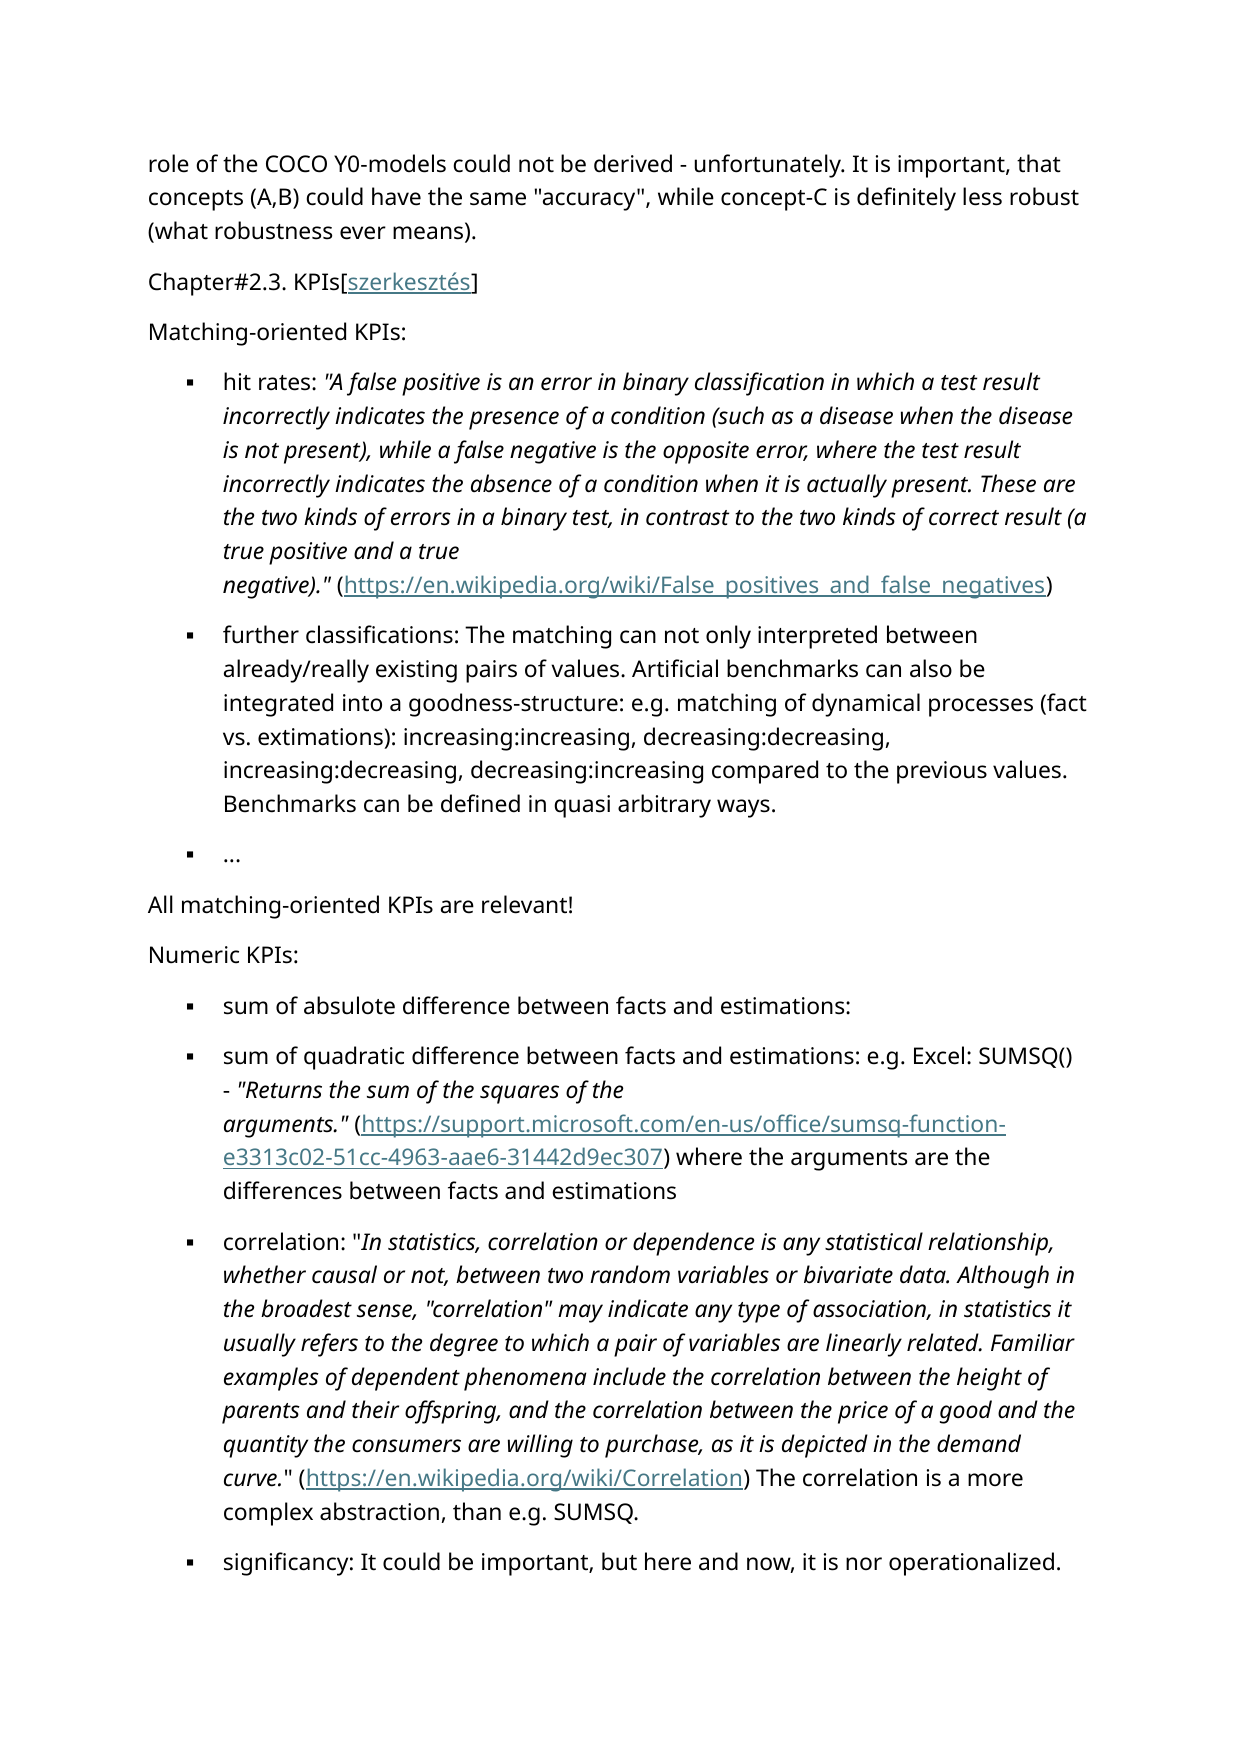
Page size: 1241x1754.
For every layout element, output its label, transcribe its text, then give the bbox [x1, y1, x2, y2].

list sum of quadratic difference between facts and estimations: e.g. Excel: SUMSQ() - "Returns the sum of the squares of the arguments." (https://support.microsoft.com/en-us/office/sumsq-function-e3313c02-51cc-4963-aae6-31442d9ec307) where the arguments are the differences between facts and estimations [185, 1040, 1093, 1206]
text Numeric KPIs: [148, 939, 1093, 971]
list sum of absulote difference between facts and estimations: [185, 990, 1093, 1021]
list ... [185, 838, 1093, 870]
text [148, 148, 1093, 246]
list hit rates: "A false positive is an error in binary classification in which a test result incorrectly indicates the presence of a condition (such as a disease when the disease is not present), while a false negative is the opposite error, where the test result incorrectly indicates the absence of a condition when it is actually present. These are the two kinds of errors in a binary test, in contrast to the two kinds of correct result (a true positive and a true negative)." (https://en.wikipedia.org/wiki/False_positives_and_false_negatives) [185, 366, 1093, 600]
text All matching-oriented KPIs are relevant! [148, 889, 1093, 920]
list further classifications: The matching can not only interpreted between already/really existing pairs of values. Artificial benchmarks can also be integrated into a goodness-structure: e.g. matching of dynamical processes (fact vs. extimations): increasing:increasing, decreasing:decreasing, increasing:decreasing, decreasing:increasing compared to the previous values. Benchmarks can be defined in quasi arbitrary ways. [185, 619, 1093, 819]
list correlation: "In statistics, correlation or dependence is any statistical relationship, whether causal or not, between two random variables or bivariate data. Although in the broadest sense, "correlation" may indicate any type of association, in statistics it usually refers to the degree to which a pair of variables are linearly related. Familiar examples of dependent phenomena include the correlation between the height of parents and their offspring, and the correlation between the price of a good and the quantity the consumers are willing to purchase, as it is depicted in the demand curve." (https://en.wikipedia.org/wiki/Correlation) The correlation is a more complex abstraction, than e.g. SUMSQ. [185, 1226, 1093, 1527]
list significancy: It could be important, but here and now, it is nor operationalized. [185, 1546, 1093, 1577]
text Matching-oriented KPIs: [148, 316, 1093, 347]
text Chapter#2.3. KPIs[szerkesztés] [148, 266, 1093, 297]
